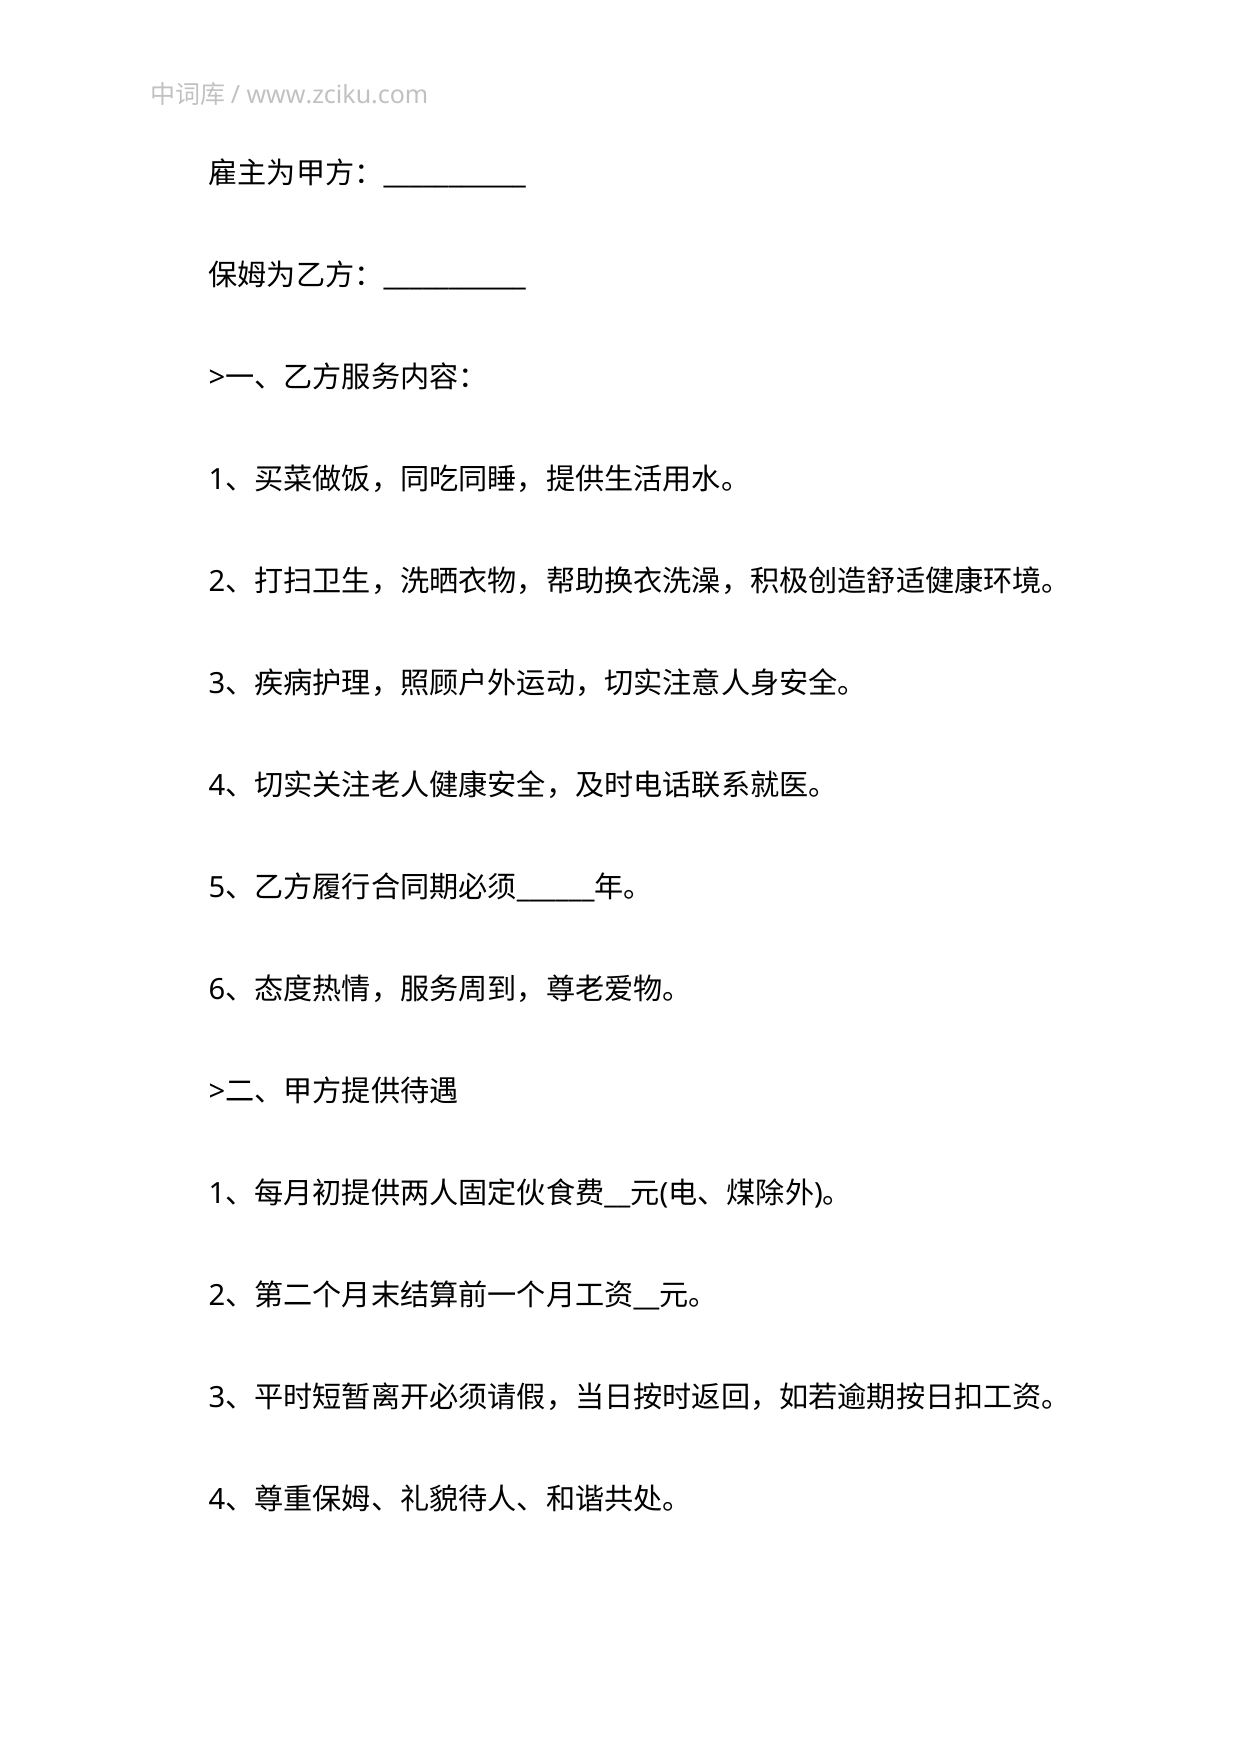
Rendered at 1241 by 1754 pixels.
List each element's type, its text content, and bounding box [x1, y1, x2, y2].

text >二、甲方提供待遇 [150, 1068, 1090, 1110]
text 1、每月初提供两人固定伙食费__元(电、煤除外)。 [150, 1170, 1090, 1212]
text 雇主为甲方：___________ [150, 150, 1090, 192]
text 5、乙方履行合同期必须______年。 [150, 864, 1090, 906]
text 2、第二个月末结算前一个月工资__元。 [150, 1272, 1090, 1314]
text 6、态度热情，服务周到，尊老爱物。 [150, 966, 1090, 1008]
text 1、买菜做饭，同吃同睡，提供生活用水。 [150, 456, 1090, 498]
text 4、切实关注老人健康安全，及时电话联系就医。 [150, 762, 1090, 804]
text 3、平时短暂离开必须请假，当日按时返回，如若逾期按日扣工资。 [150, 1374, 1090, 1416]
text 3、疾病护理，照顾户外运动，切实注意人身安全。 [150, 660, 1090, 702]
text 2、打扫卫生，洗晒衣物，帮助换衣洗澡，积极创造舒适健康环境。 [150, 558, 1090, 600]
text >一、乙方服务内容： [150, 354, 1090, 396]
text 4、尊重保姆、礼貌待人、和谐共处。 [150, 1476, 1090, 1518]
text 保姆为乙方：___________ [150, 252, 1090, 294]
